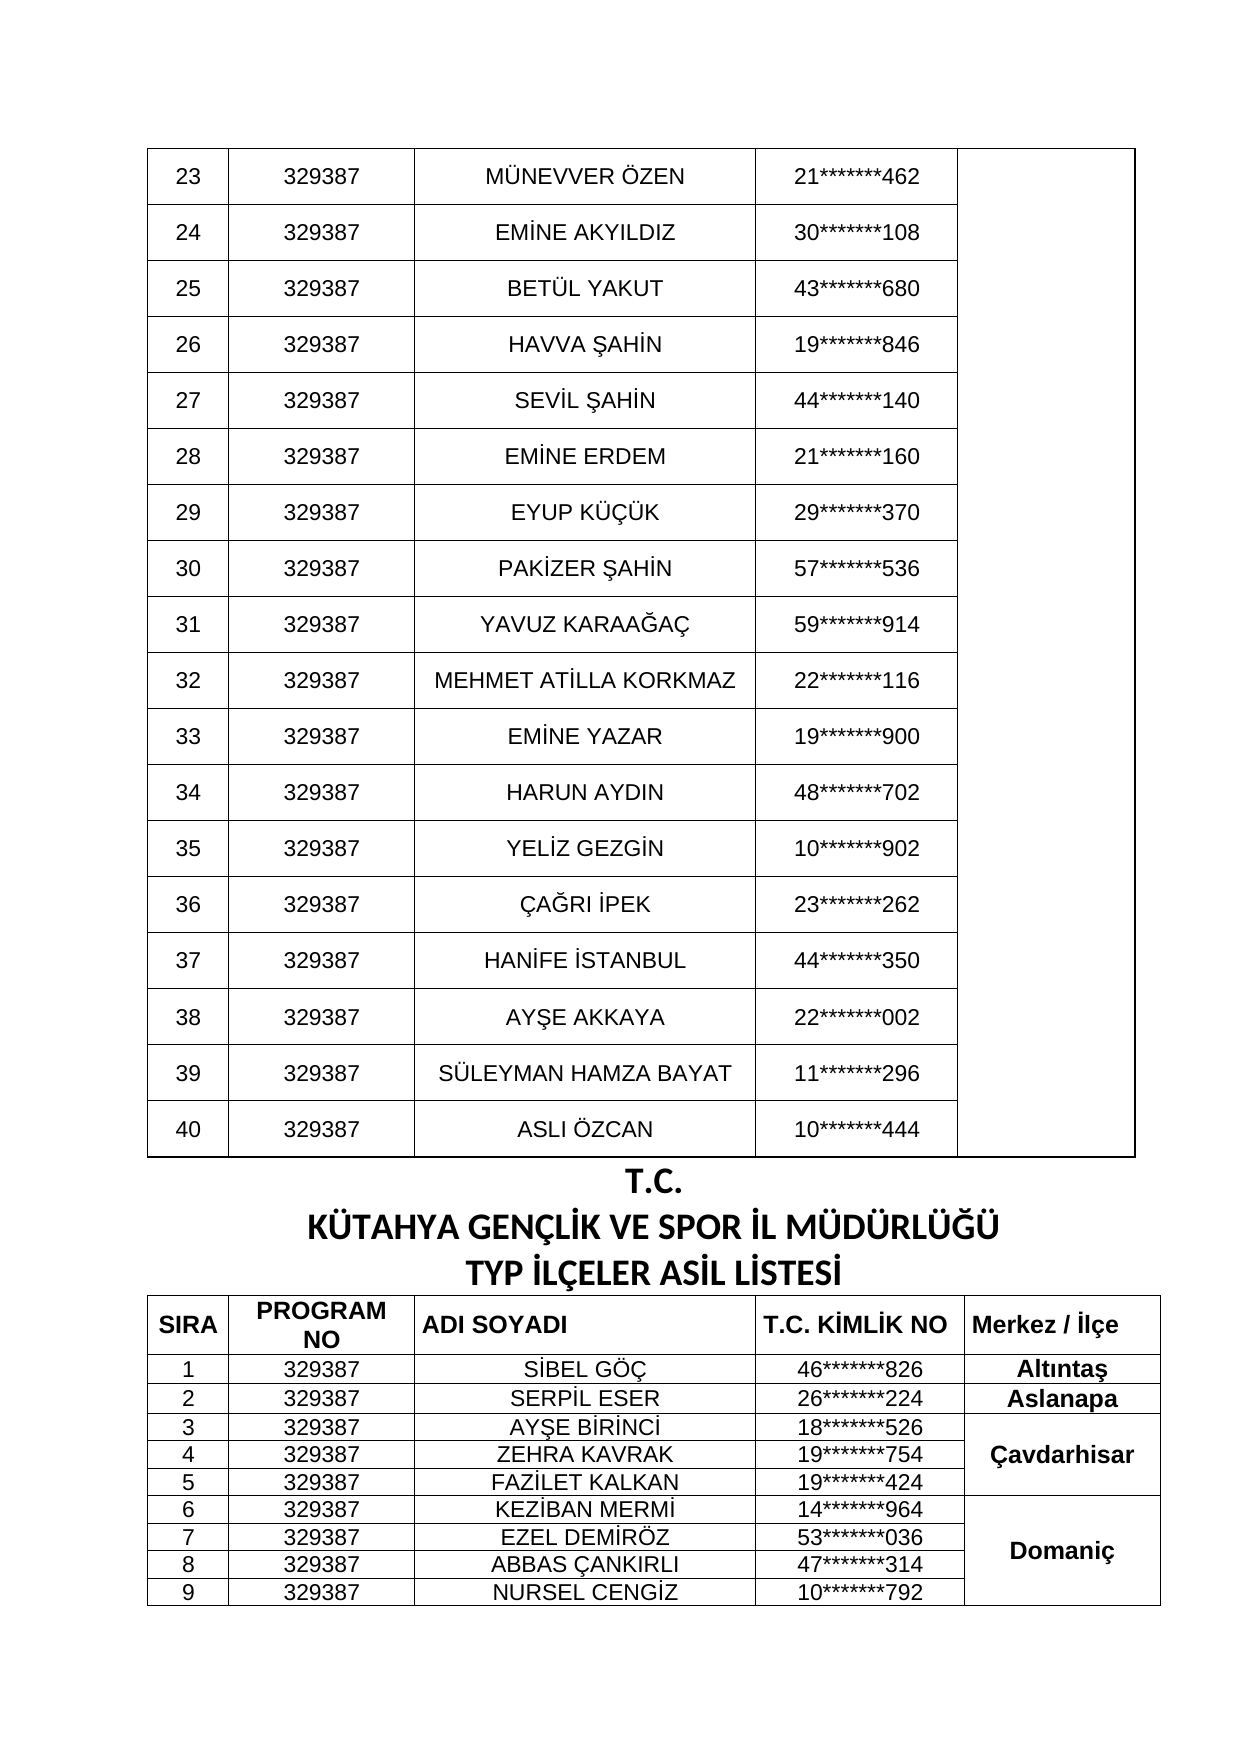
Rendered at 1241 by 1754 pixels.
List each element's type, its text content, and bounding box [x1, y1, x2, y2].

table_cell 10*******902 [756, 821, 957, 876]
table_cell 26 [148, 317, 228, 372]
table_cell 48*******702 [756, 765, 957, 820]
table_cell 40 [148, 1101, 228, 1156]
table_cell NURSEL CENGİZ [415, 1579, 755, 1605]
table_cell 38 [148, 989, 228, 1044]
table_cell 329387 [229, 1579, 414, 1605]
table_cell 19*******424 [756, 1469, 964, 1495]
table_cell 21*******462 [756, 149, 957, 204]
table_cell 329387 [229, 989, 414, 1044]
table_cell 36 [148, 877, 228, 932]
table_cell 28 [148, 429, 228, 484]
table_cell 329387 [229, 205, 414, 260]
table_cell 31 [148, 597, 228, 652]
table_cell ASLI ÖZCAN [415, 1101, 755, 1156]
table_cell 34 [148, 765, 228, 820]
table_cell 23*******262 [756, 877, 957, 932]
table_cell 21*******160 [756, 429, 957, 484]
table_cell 53*******036 [756, 1524, 964, 1550]
table_cell YAVUZ KARAAĞAÇ [415, 597, 755, 652]
table_cell EZEL DEMİRÖZ [415, 1524, 755, 1550]
table_cell 44*******350 [756, 933, 957, 988]
table_cell 2 [148, 1384, 228, 1413]
table_cell 47*******314 [756, 1551, 964, 1577]
table_cell SİBEL GÖÇ [415, 1355, 755, 1383]
table_cell 329387 [229, 933, 414, 988]
table_cell 25 [148, 261, 228, 316]
table_cell 4 [148, 1441, 228, 1468]
table_cell 26*******224 [756, 1384, 964, 1413]
table_cell 22*******002 [756, 989, 957, 1044]
table_cell SÜLEYMAN HAMZA BAYAT [415, 1045, 755, 1100]
table_cell 329387 [229, 1496, 414, 1523]
table_cell MEHMET ATİLLA KORKMAZ [415, 653, 755, 708]
table_cell Çavdarhisar [965, 1414, 1160, 1495]
table_cell 329387 [229, 821, 414, 876]
table_cell YELİZ GEZGİN [415, 821, 755, 876]
table_cell 32 [148, 653, 228, 708]
table_cell 19*******900 [756, 709, 957, 764]
table_cell 24 [148, 205, 228, 260]
table_cell EMİNE ERDEM [415, 429, 755, 484]
table_cell 329387 [229, 877, 414, 932]
table_cell 329387 [229, 1414, 414, 1440]
table_cell 329387 [229, 765, 414, 820]
table_cell MÜNEVVER ÖZEN [415, 149, 755, 204]
table_cell AYŞE BİRİNCİ [415, 1414, 755, 1440]
table_cell 46*******826 [756, 1355, 964, 1383]
table_cell 35 [148, 821, 228, 876]
table_cell 30*******108 [756, 205, 957, 260]
table_cell 6 [148, 1496, 228, 1523]
table_cell 9 [148, 1579, 228, 1605]
table_cell KÜTAHYA GENÇLİK VE SPOR İL MÜDÜRLÜĞÜ [148, 1203, 1160, 1249]
table_cell 29 [148, 485, 228, 540]
table_cell HARUN AYDIN [415, 765, 755, 820]
table_cell 39 [148, 1045, 228, 1100]
table_cell 329387 [229, 1045, 414, 1100]
table_cell 1 [148, 1355, 228, 1383]
table_cell Merkez / İlçe [965, 1296, 1160, 1353]
table_cell 329387 [229, 1551, 414, 1577]
table_cell 30 [148, 541, 228, 596]
table_cell KEZİBAN MERMİ [415, 1496, 755, 1523]
table_cell 329387 [229, 1101, 414, 1156]
table_cell 33 [148, 709, 228, 764]
table_cell 329387 [229, 261, 414, 316]
table_cell 329387 [229, 1469, 414, 1495]
table_cell HAVVA ŞAHİN [415, 317, 755, 372]
table_cell 329387 [229, 485, 414, 540]
table_cell 329387 [229, 597, 414, 652]
table_cell 329387 [229, 1441, 414, 1468]
table_cell 22*******116 [756, 653, 957, 708]
table_cell SIRA [148, 1296, 228, 1353]
table_cell Domaniç [965, 1496, 1160, 1605]
table_cell 27 [148, 373, 228, 428]
table_cell Altıntaş [965, 1355, 1160, 1383]
table_cell Aslanapa [965, 1384, 1160, 1413]
table_cell 329387 [229, 1384, 414, 1413]
table_cell 57*******536 [756, 541, 957, 596]
table_cell EMİNE AKYILDIZ [415, 205, 755, 260]
table_cell 23 [148, 149, 228, 204]
table_cell ADI SOYADI [415, 1296, 755, 1353]
table_cell ABBAS ÇANKIRLI [415, 1551, 755, 1577]
table_cell 329387 [229, 709, 414, 764]
table_cell 19*******754 [756, 1441, 964, 1468]
table_cell 5 [148, 1469, 228, 1495]
table_cell EMİNE YAZAR [415, 709, 755, 764]
table_cell 44*******140 [756, 373, 957, 428]
table_cell SERPİL ESER [415, 1384, 755, 1413]
table_cell SEVİL ŞAHİN [415, 373, 755, 428]
table_cell ÇAĞRI İPEK [415, 877, 755, 932]
table_cell T.C. [148, 1156, 1160, 1203]
table_cell 3 [148, 1414, 228, 1440]
table_cell 329387 [229, 317, 414, 372]
table_cell 329387 [229, 1355, 414, 1383]
table_cell ZEHRA KAVRAK [415, 1441, 755, 1468]
table_cell PAKİZER ŞAHİN [415, 541, 755, 596]
table_cell 18*******526 [756, 1414, 964, 1440]
table_cell 7 [148, 1524, 228, 1550]
table_cell EYUP KÜÇÜK [415, 485, 755, 540]
table_cell HANİFE İSTANBUL [415, 933, 755, 988]
table_cell AYŞE AKKAYA [415, 989, 755, 1044]
table_cell FAZİLET KALKAN [415, 1469, 755, 1495]
table_cell 10*******792 [756, 1579, 964, 1605]
table_cell 329387 [229, 541, 414, 596]
table_cell 329387 [229, 653, 414, 708]
table_cell PROGRAM NO [229, 1296, 414, 1353]
table_cell BETÜL YAKUT [415, 261, 755, 316]
table_cell 29*******370 [756, 485, 957, 540]
table_cell 329387 [229, 1524, 414, 1550]
table_cell 14*******964 [756, 1496, 964, 1523]
table_cell 43*******680 [756, 261, 957, 316]
table_cell TYP İLÇELER ASİL LİSTESİ [148, 1249, 1160, 1295]
table_cell 329387 [229, 373, 414, 428]
table_cell 8 [148, 1551, 228, 1577]
table_cell T.C. KİMLİK NO [756, 1296, 964, 1353]
table_cell 329387 [229, 429, 414, 484]
table_cell 11*******296 [756, 1045, 957, 1100]
table_cell 19*******846 [756, 317, 957, 372]
table_cell 329387 [229, 149, 414, 204]
table_cell 59*******914 [756, 597, 957, 652]
table_cell 10*******444 [756, 1101, 957, 1156]
table_cell 37 [148, 933, 228, 988]
